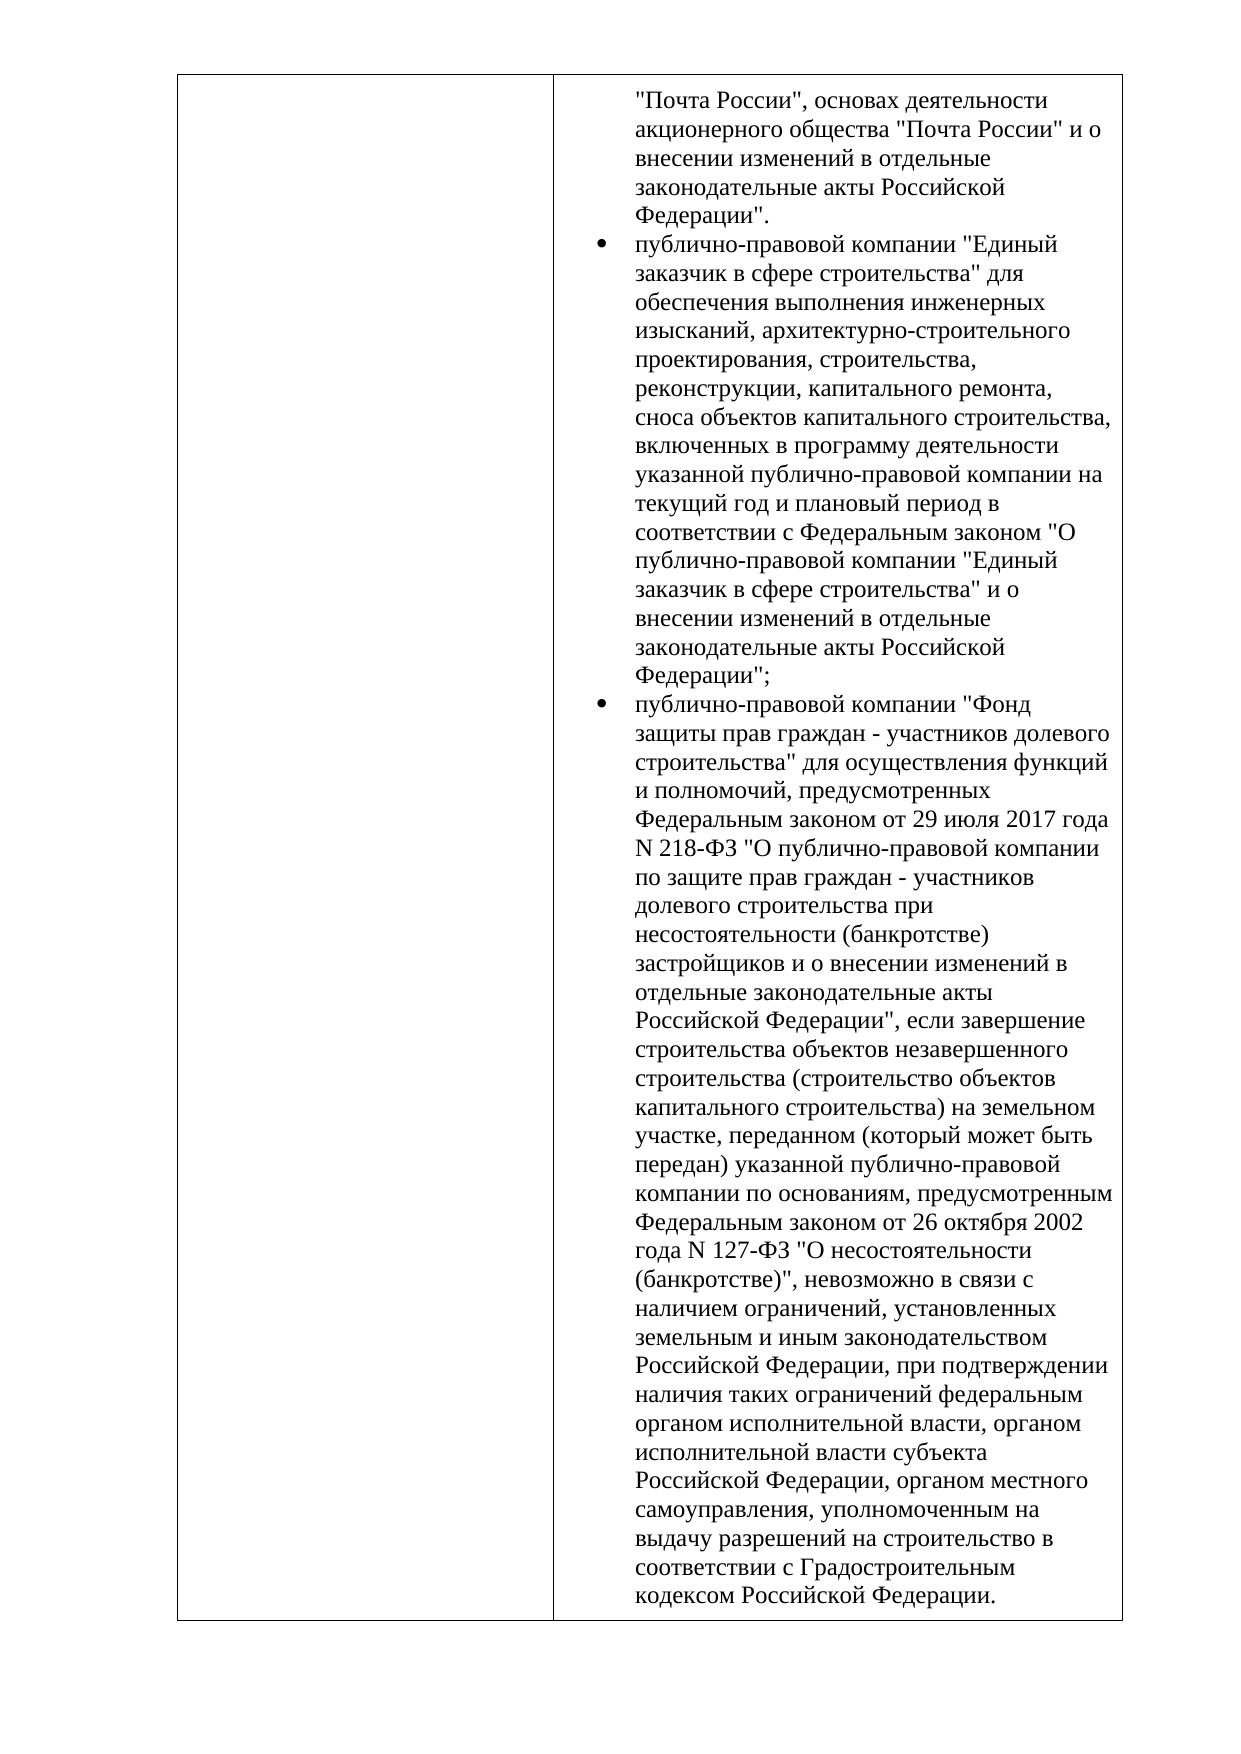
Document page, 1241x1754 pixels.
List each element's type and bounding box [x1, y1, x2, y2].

table_cell [178, 75, 553, 1620]
table_cell [554, 75, 1122, 1620]
